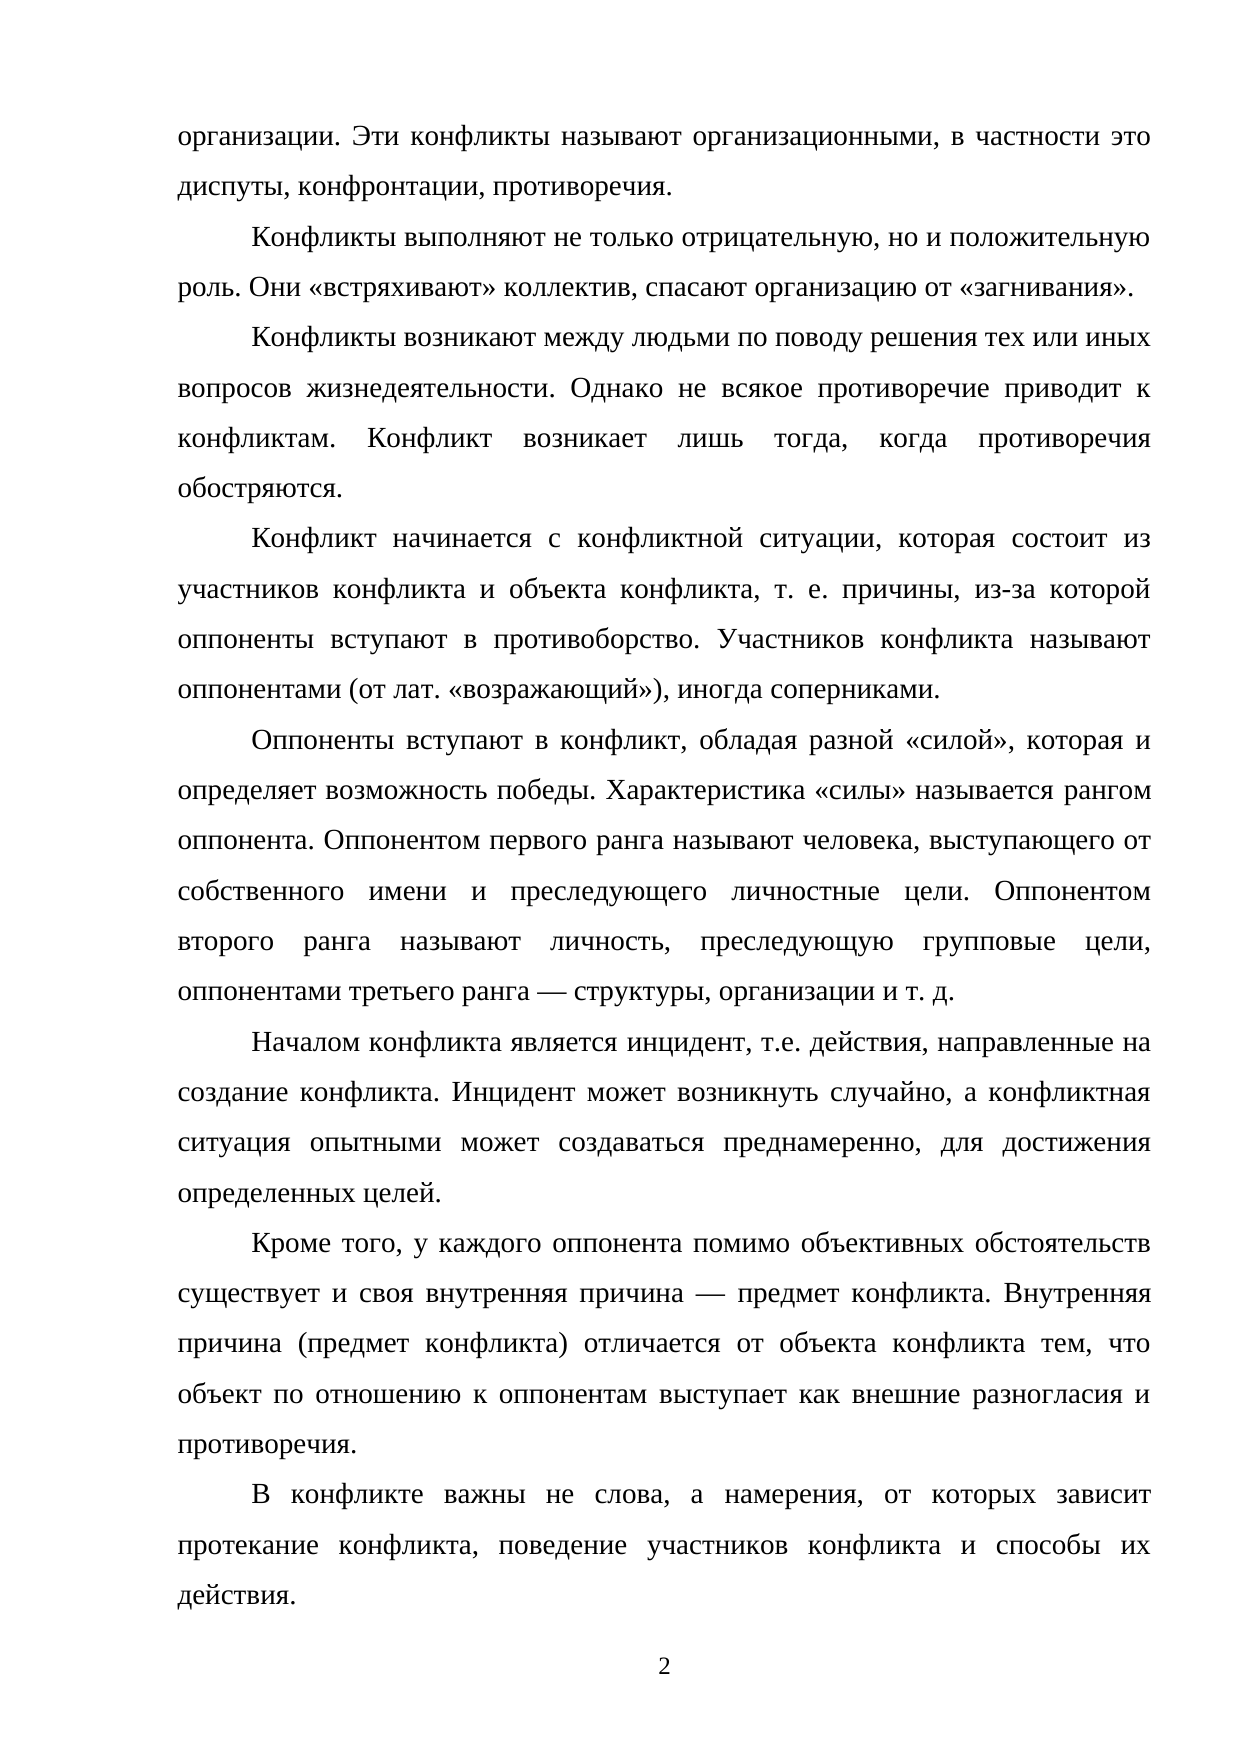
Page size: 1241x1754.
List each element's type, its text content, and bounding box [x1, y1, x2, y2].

text Началом конфликта является инцидент, т.е. действия, направленные на создание конфликта. Инцидент может возникнуть случайно, а конфликтная ситуация опытными может создаваться преднамеренно, для достижения определенных целей. [177, 1024, 1152, 1208]
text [177, 118, 1152, 202]
text Оппоненты вступают в конфликт, обладая разной «силой», которая и определяет возможность победы. Характеристика «силы» называется рангом оппонента. Оппонентом первого ранга называют человека, выступающего от собственного имени и преследующего личностные цели. Оппонентом второго ранга называют личность, преследующую групповые цели, оппонентами третьего ранга — структуры, организации и т. д. [177, 722, 1152, 1007]
text В конфликте важны не слова, а намерения, от которых зависит протекание конфликта, поведение участников конфликта и способы их действия. [177, 1477, 1152, 1611]
text Кроме того, у каждого оппонента помимо объективных обстоятельств существует и своя внутренняя причина — предмет конфликта. Внутренняя причина (предмет конфликта) отличается от объекта конфликта тем, что объект по отношению к оппонентам выступает как внешние разногласия и противоречия. [177, 1225, 1152, 1460]
text Конфликты выполняют не только отрицательную, но и положительную роль. Они «встряхивают» коллектив, спасают организацию от «загнивания». [177, 219, 1152, 303]
text Конфликт начинается с конфликтной ситуации, которая состоит из участников конфликта и объекта конфликта, т. е. причины, из-за которой оппоненты вступают в противоборство. Участников конфликта называют оппонентами (от лат. «возражающий»), иногда соперниками. [177, 521, 1152, 705]
text Конфликты возникают между людьми по поводу решения тех или иных вопросов жизнедеятельности. Однако не всякое противоречие приводит к конфликтам. Конфликт возникает лишь тогда, когда противоречия обостряются. [177, 319, 1152, 504]
